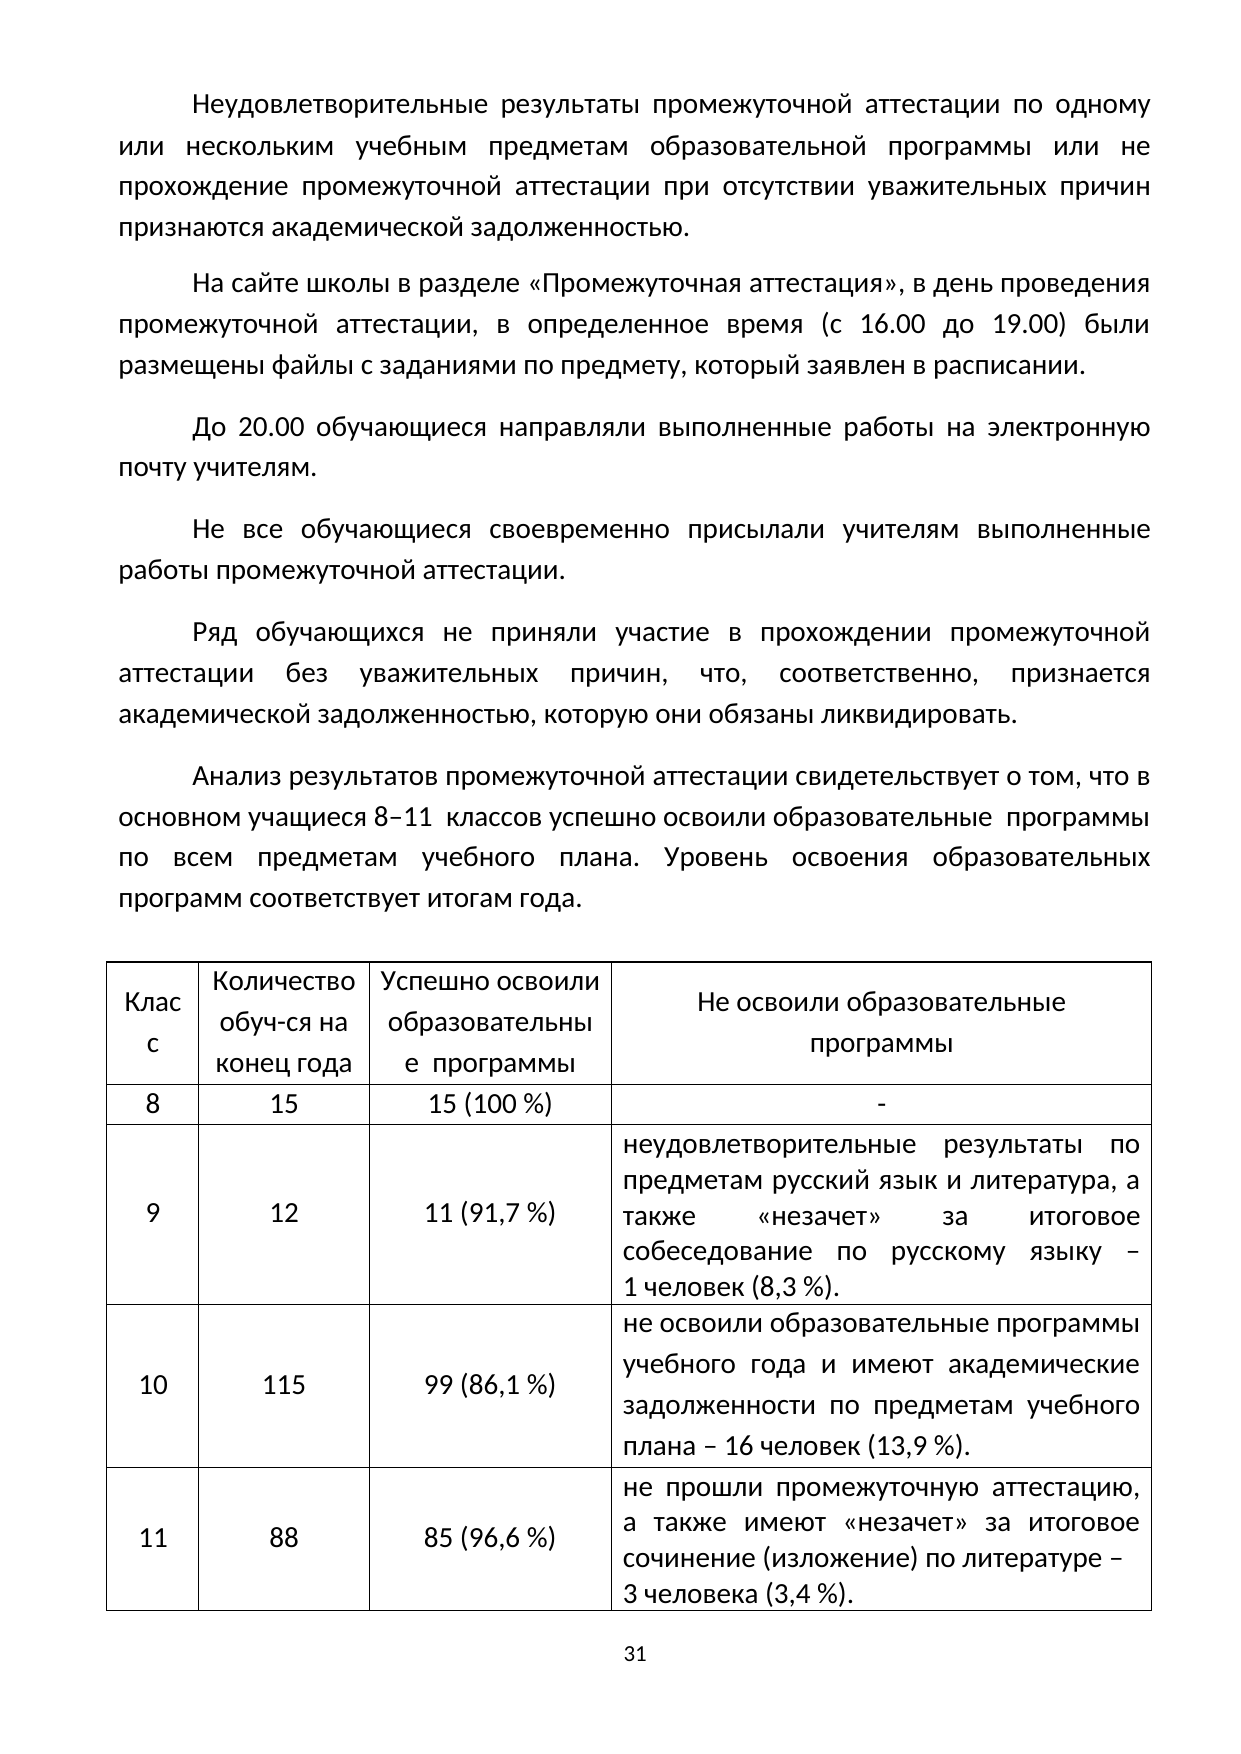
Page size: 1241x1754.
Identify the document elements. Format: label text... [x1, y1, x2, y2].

table_cell не прошли промежуточную аттестацию, а также имеют «незачет» за итоговое сочинение (изложение) по литературе – 3 человека (3,4 %). [612, 1468, 1151, 1610]
table_cell неудовлетворительные результаты по предметам русский язык и литература, а также «незачет» за итоговое собеседование по русскому языку – 1 человек (8,3 %). [612, 1125, 1151, 1303]
table_cell 88 [199, 1468, 369, 1610]
text Неудовлетворительные результаты промежуточной аттестации по одному или нескольким учебным предметам образовательной программы или не прохождение промежуточной аттестации при отсутствии уважительных причин признаются академической задолженностью. [118, 86, 1152, 244]
text Анализ результатов промежуточной аттестации свидетельствует о том, что в основном учащиеся 8–11 классов успешно освоили образовательные программы по всем предметам учебного плана. Уровень освоения образовательных программ соответствует итогам года. [118, 757, 1152, 915]
table_cell 99 (86,1 %) [370, 1305, 611, 1467]
table_cell 8 [107, 1085, 198, 1124]
table_cell 85 (96,6 %) [370, 1468, 611, 1610]
table_header Не освоили образовательные программы [612, 963, 1151, 1084]
table_cell - [612, 1085, 1151, 1124]
table_cell 9 [107, 1125, 198, 1303]
text Ряд обучающихся не приняли участие в прохождении промежуточной аттестации без уважительных причин, что, соответственно, признается академической задолженностью, которую они обязаны ликвидировать. [118, 613, 1152, 731]
text Не все обучающиеся своевременно присылали учителям выполненные работы промежуточной аттестации. [118, 510, 1152, 587]
text На сайте школы в разделе «Промежуточная аттестация», в день проведения промежуточной аттестации, в определенное время (с 16.00 до 19.00) были размещены файлы с заданиями по предмету, который заявлен в расписании. [118, 264, 1152, 381]
table_cell 11 [107, 1468, 198, 1610]
table_header Количество обуч-ся на конец года [199, 963, 369, 1084]
table_header Класс [107, 963, 198, 1084]
table_cell 15 [199, 1085, 369, 1124]
table_header Успешно освоили образовательные программы [370, 963, 611, 1084]
table_cell 115 [199, 1305, 369, 1467]
table_cell 15 (100 %) [370, 1085, 611, 1124]
table_cell 11 (91,7 %) [370, 1125, 611, 1303]
table_cell не освоили образовательные программы учебного года и имеют академические задолженности по предметам учебного плана – 16 человек (13,9 %). [612, 1305, 1151, 1467]
table_cell 12 [199, 1125, 369, 1303]
text До 20.00 обучающиеся направляли выполненные работы на электронную почту учителям. [118, 408, 1152, 484]
table_cell 10 [107, 1305, 198, 1467]
